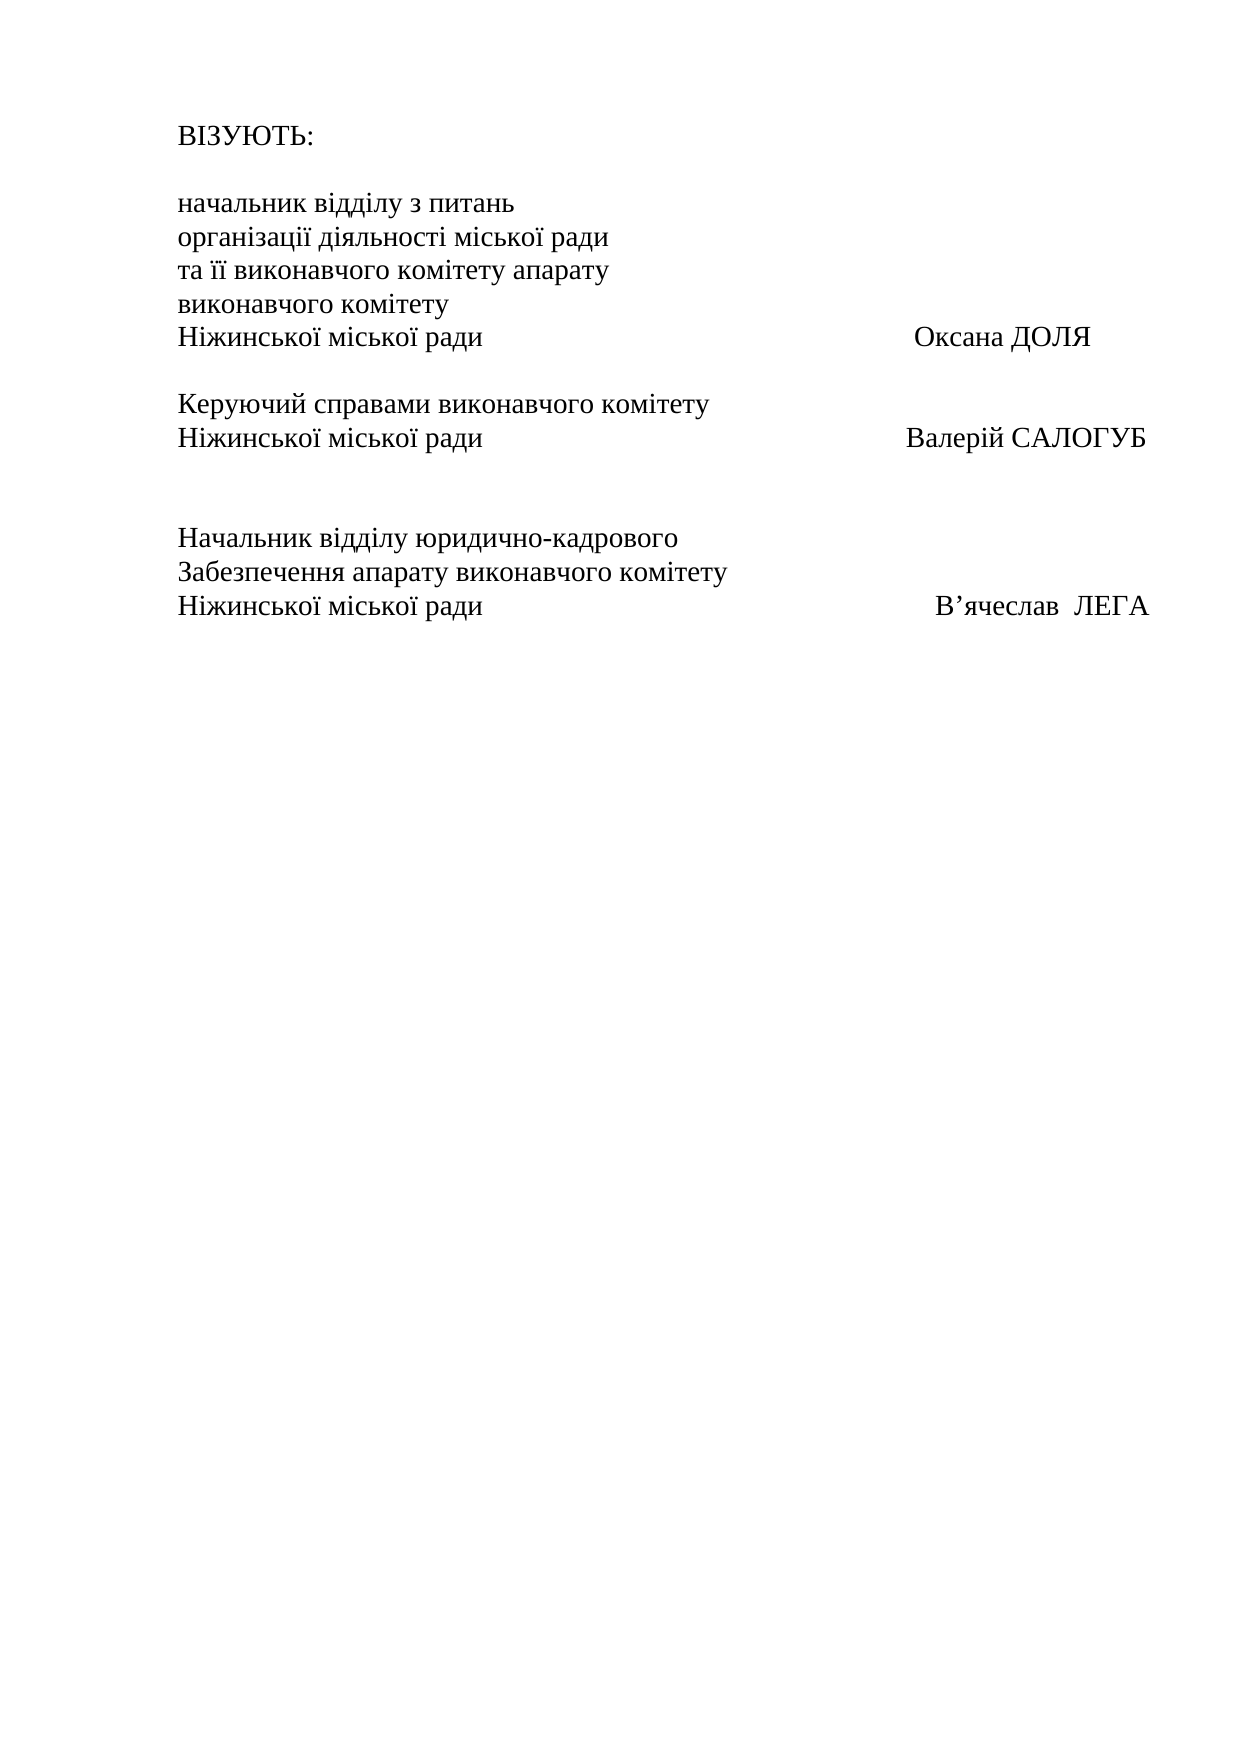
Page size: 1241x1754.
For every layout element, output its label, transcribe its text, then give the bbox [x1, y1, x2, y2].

text та її виконавчого комітету апарату [177, 252, 1152, 286]
text начальник відділу з питань [177, 185, 1152, 219]
text ВІЗУЮТЬ: [177, 118, 1152, 152]
text Ніжинської міської ради Валерій САЛОГУБ [177, 420, 1152, 453]
text Начальник відділу юридично-кадрового [177, 521, 1152, 554]
text організації діяльності міської ради [177, 219, 1152, 252]
text Ніжинської міської ради Оксана ДОЛЯ [177, 319, 1152, 353]
text виконавчого комітету [177, 286, 1152, 319]
text Керуючий справами виконавчого комітету [177, 386, 1152, 420]
text Забезпечення апарату виконавчого комітету [177, 554, 1152, 588]
text Ніжинської міської ради В’ячеслав ЛЕГА [177, 588, 1152, 621]
